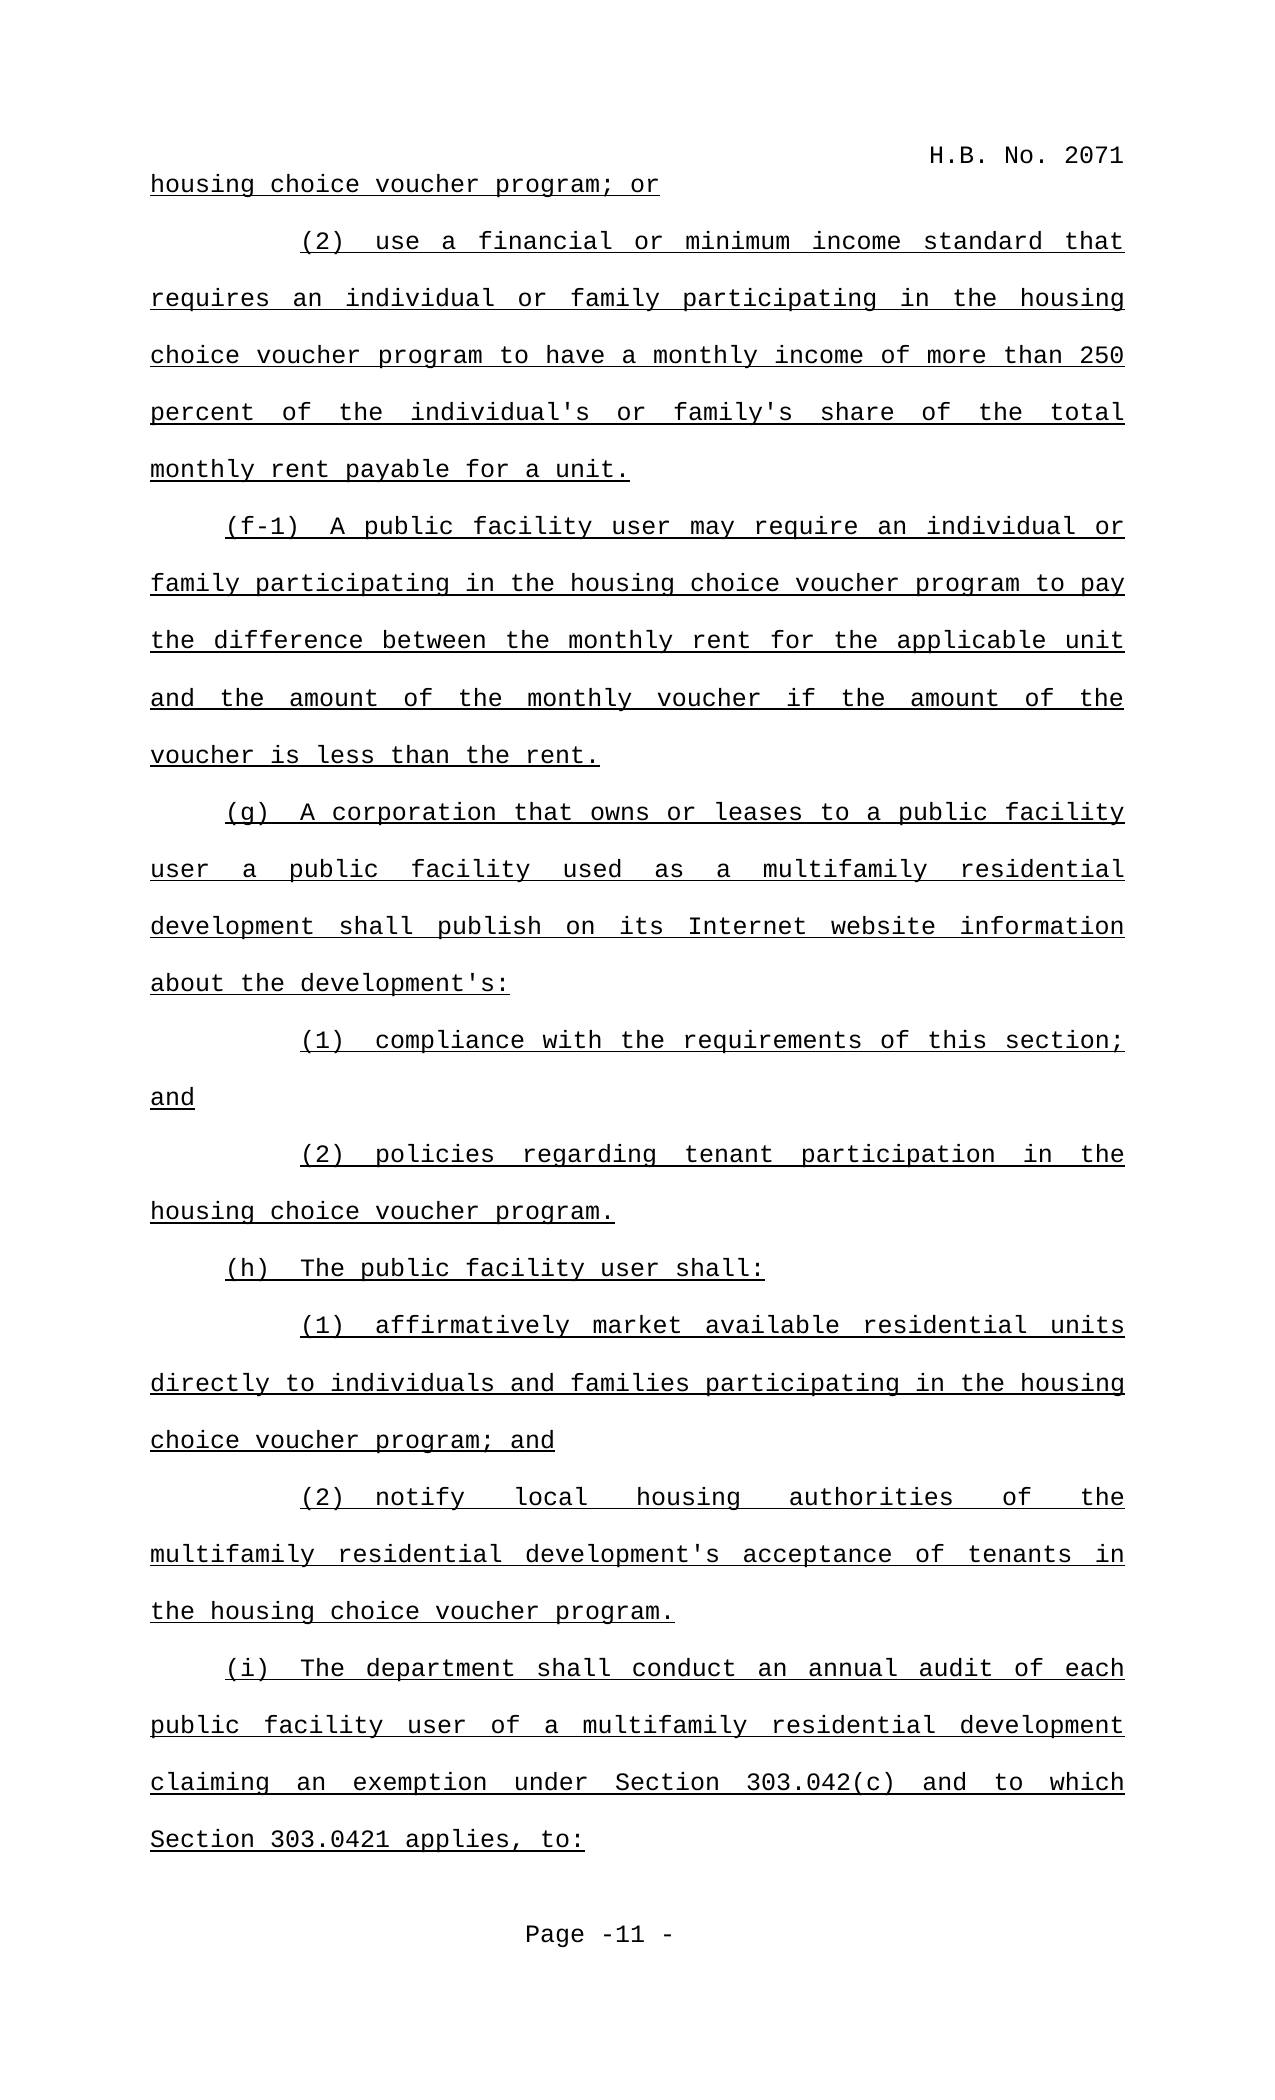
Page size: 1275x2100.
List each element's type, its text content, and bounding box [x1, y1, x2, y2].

text (2) use a financial or minimum income standard that requires an individual or family participating in the housing choice voucher program to have a monthly income of more than 250 percent of the individual's or family's share of the total monthly rent payable for a unit. [150, 310, 1125, 366]
text (i) The department shall conduct an annual audit of each public facility user of a multifamily residential development claiming an exemption under Section 303.042(c) and to which Section 303.0421 applies, to: [150, 1737, 1125, 1793]
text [150, 171, 1125, 200]
text (2) policies regarding tenant participation in the housing choice voucher program. [150, 1142, 1125, 1227]
text (f-1) A public facility user may require an individual or family participating in the housing choice voucher program to pay the difference between the monthly rent for the applicable unit and the amount of the monthly voucher if the amount of the voucher is less than the rent. [150, 653, 1125, 771]
text (2) notify local housing authorities of the multifamily residential development's acceptance of tenants in the housing choice voucher program. [150, 1484, 1125, 1565]
text (h) The public facility user shall: [150, 1256, 1125, 1284]
text (f-1) A public facility user may require an individual or family participating in the housing choice voucher program to pay the difference between the monthly rent for the applicable unit and the amount of the monthly voucher if the amount of the voucher is less than the rent. [150, 596, 1125, 651]
text (g) A corporation that owns or leases to a public facility user a public facility used as a multifamily residential development shall publish on its Internet website information about the development's: [150, 799, 1125, 880]
text (2) use a financial or minimum income standard that requires an individual or family participating in the housing choice voucher program to have a monthly income of more than 250 percent of the individual's or family's share of the total monthly rent payable for a unit. [150, 228, 1125, 309]
text (f-1) A public facility user may require an individual or family participating in the housing choice voucher program to pay the difference between the monthly rent for the applicable unit and the amount of the monthly voucher if the amount of the voucher is less than the rent. [150, 514, 1125, 594]
text (2) notify local housing authorities of the multifamily residential development's acceptance of tenants in the housing choice voucher program. [150, 1566, 1125, 1627]
text (g) A corporation that owns or leases to a public facility user a public facility used as a multifamily residential development shall publish on its Internet website information about the development's: [150, 938, 1125, 999]
text (i) The department shall conduct an annual audit of each public facility user of a multifamily residential development claiming an exemption under Section 303.042(c) and to which Section 303.0421 applies, to: [150, 1655, 1125, 1736]
text (2) use a financial or minimum income standard that requires an individual or family participating in the housing choice voucher program to have a monthly income of more than 250 percent of the individual's or family's share of the total monthly rent payable for a unit. [150, 425, 1125, 485]
text (1) affirmatively market available residential units directly to individuals and families participating in the housing choice voucher program; and [150, 1313, 1125, 1393]
text (g) A corporation that owns or leases to a public facility user a public facility used as a multifamily residential development shall publish on its Internet website information about the development's: [150, 881, 1125, 937]
text (2) use a financial or minimum income standard that requires an individual or family participating in the housing choice voucher program to have a monthly income of more than 250 percent of the individual's or family's share of the total monthly rent payable for a unit. [150, 367, 1125, 423]
text (1) compliance with the requirements of this section; and [150, 1027, 1125, 1113]
text (i) The department shall conduct an annual audit of each public facility user of a multifamily residential development claiming an exemption under Section 303.042(c) and to which Section 303.0421 applies, to: [150, 1795, 1125, 1855]
text (1) affirmatively market available residential units directly to individuals and families participating in the housing choice voucher program; and [150, 1395, 1125, 1456]
